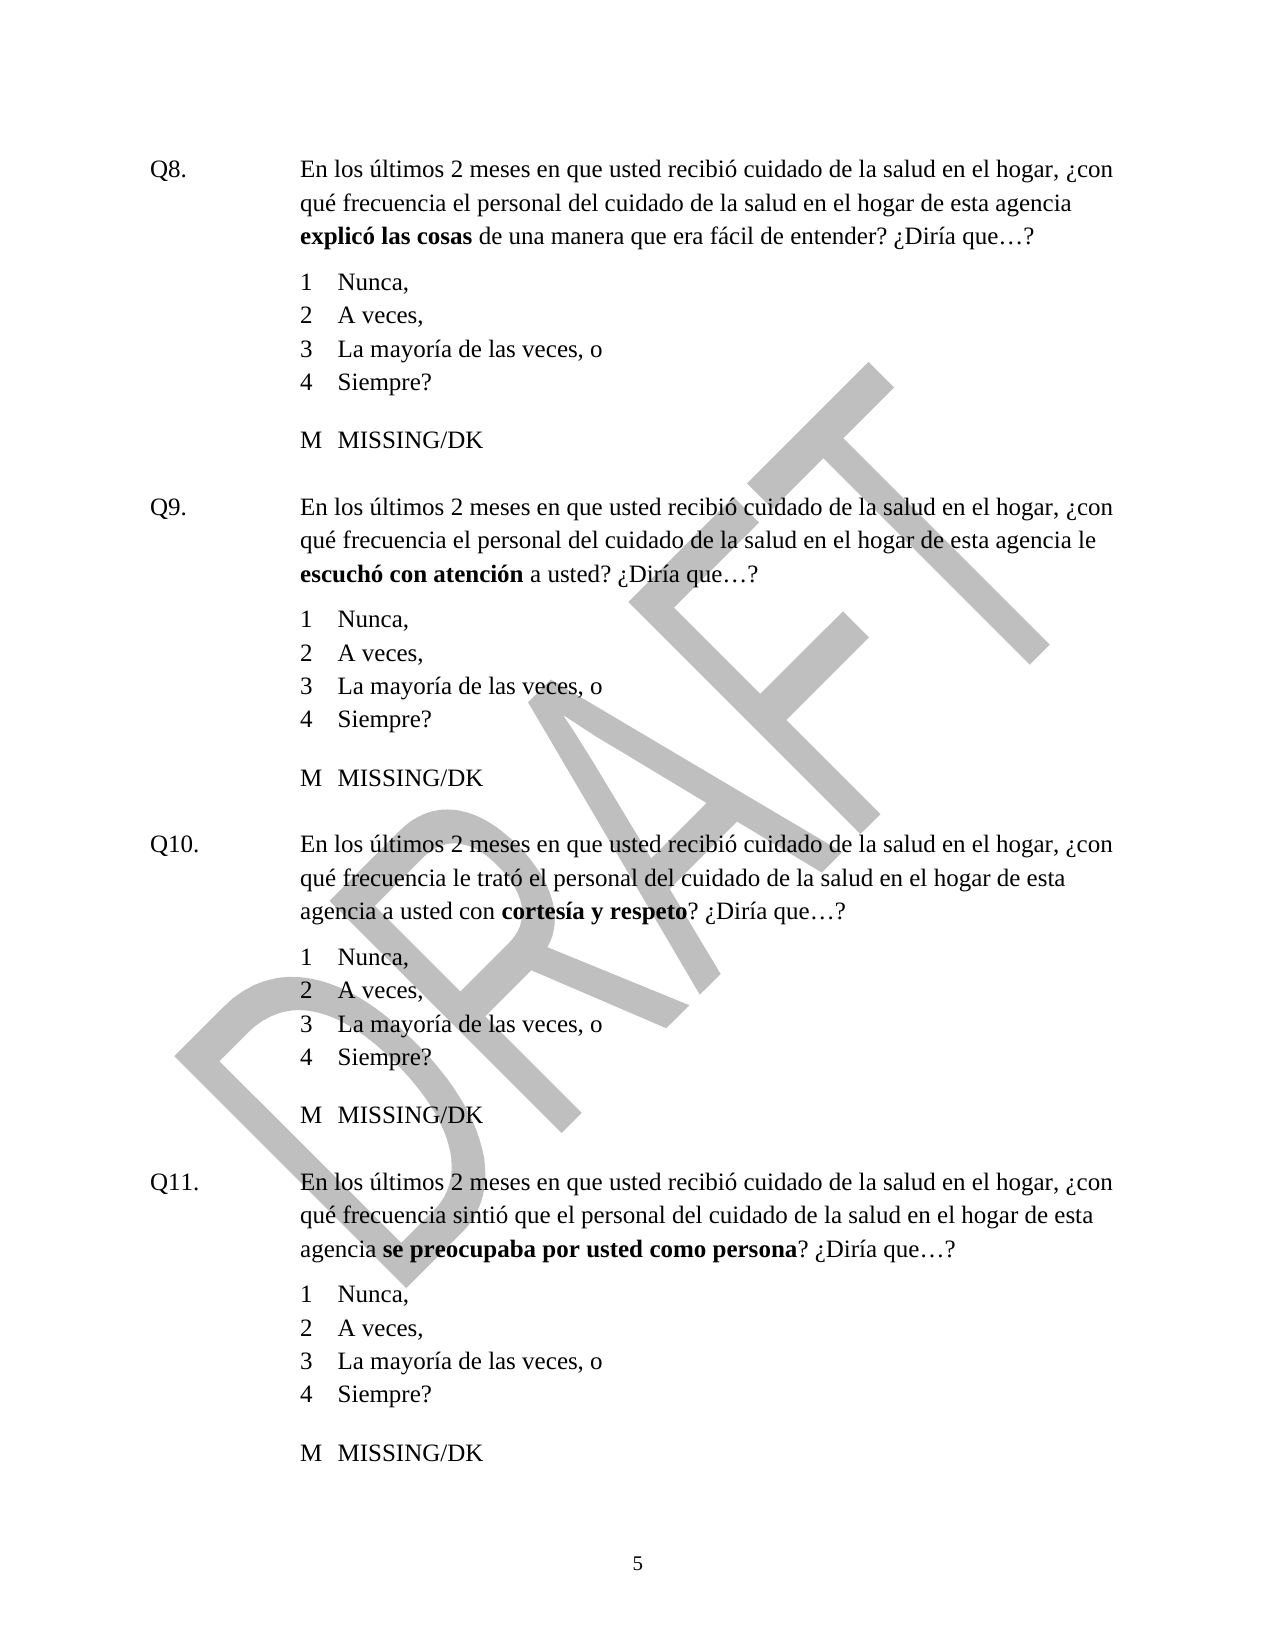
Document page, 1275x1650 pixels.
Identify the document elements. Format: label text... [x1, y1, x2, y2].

list La mayoría de las veces, o [300, 1342, 1125, 1375]
list La mayoría de las veces, o [300, 667, 1125, 700]
list M MISSING/DK [300, 421, 1125, 454]
list Nunca, [300, 1275, 1125, 1308]
list M MISSING/DK [300, 1096, 1125, 1129]
list A veces, [300, 296, 1125, 329]
list M MISSING/DK [300, 758, 1125, 792]
list Siempre? [300, 700, 1125, 733]
list Siempre? [300, 362, 1125, 396]
list Nunca, [300, 937, 1125, 971]
list M MISSING/DK [300, 1433, 1125, 1467]
list Nunca, [300, 262, 1125, 296]
list Nunca, [300, 600, 1125, 633]
list Siempre? [300, 1037, 1125, 1071]
list En los últimos 2 meses en que usted recibió cuidado de la salud en el hogar, ¿con qué frecuencia el personal del cuidado de la salud en el hogar de esta agencia le escuchó con atención a usted? ¿Diría que…? [150, 487, 1125, 587]
list Siempre? [300, 1375, 1125, 1408]
list A veces, [300, 971, 1125, 1004]
list En los últimos 2 meses en que usted recibió cuidado de la salud en el hogar, ¿con qué frecuencia le trató el personal del cuidado de la salud en el hogar de esta agencia a usted con cortesía y respeto? ¿Diría que…? [150, 825, 1125, 925]
list En los últimos 2 meses en que usted recibió cuidado de la salud en el hogar, ¿con qué frecuencia sintió que el personal del cuidado de la salud en el hogar de esta agencia se preocupaba por usted como persona? ¿Diría que…? [150, 1162, 1125, 1262]
list A veces, [300, 633, 1125, 667]
list La mayoría de las veces, o [300, 329, 1125, 362]
list A veces, [300, 1308, 1125, 1342]
list La mayoría de las veces, o [300, 1004, 1125, 1037]
list En los últimos 2 meses en que usted recibió cuidado de la salud en el hogar, ¿con qué frecuencia el personal del cuidado de la salud en el hogar de esta agencia explicó las cosas de una manera que era fácil de entender? ¿Diría que…? [150, 150, 1125, 250]
